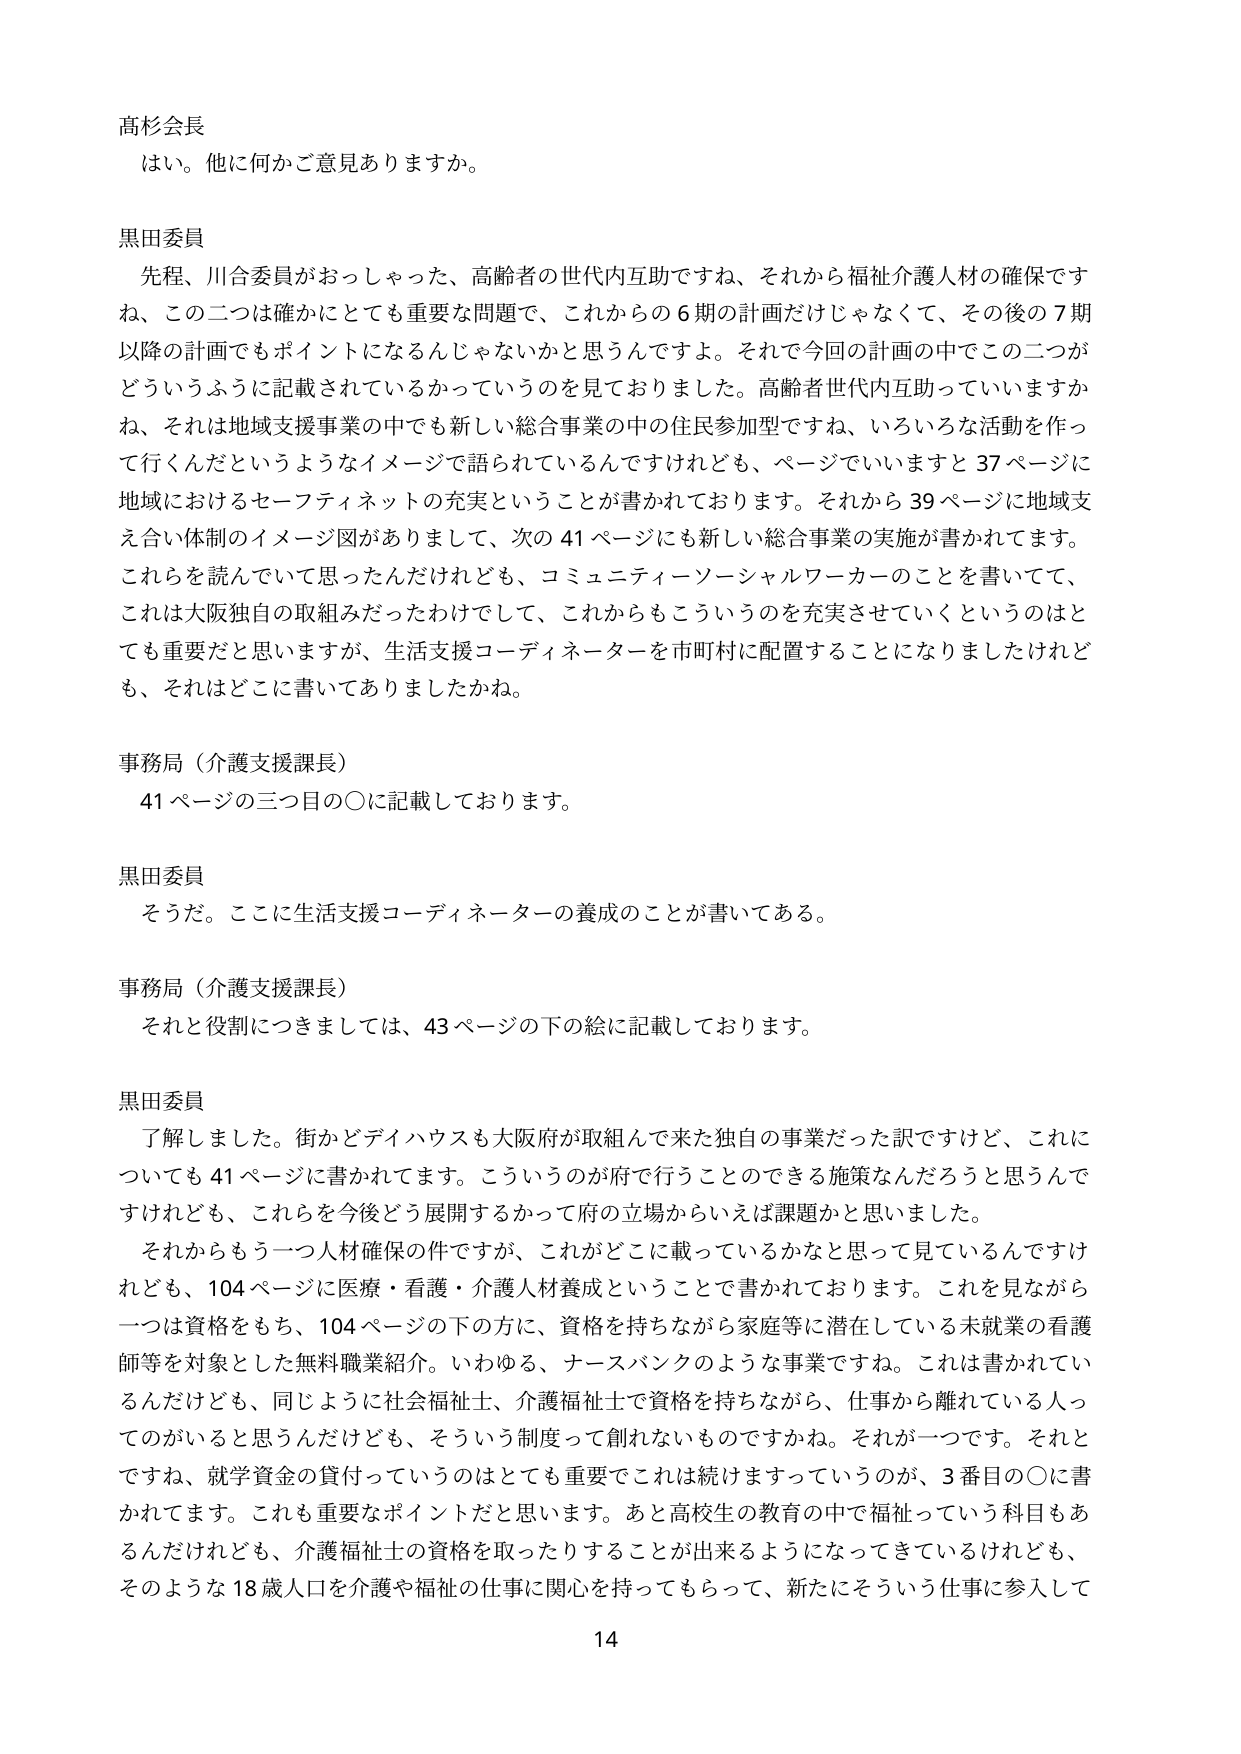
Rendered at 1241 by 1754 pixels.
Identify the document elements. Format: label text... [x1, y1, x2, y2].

text はい。他に何かご意見ありますか。 [118, 143, 1092, 181]
text そうだ。ここに生活支援コーディネーターの養成のことが書いてある。 [118, 893, 1092, 931]
text 黒田委員 [118, 218, 1092, 256]
text 黒田委員 [118, 1081, 1092, 1118]
text 先程、川合委員がおっしゃった、高齢者の世代内互助ですね、それから福祉介護人材の確保ですね、この二つは確かにとても重要な問題で、これからの6期の計画だけじゃなくて、その後の7期以降の計画でもポイントになるんじゃないかと思うんですよ。それで今回の計画の中でこの二つがどういうふうに記載されているかっていうのを見ておりました。高齢者世代内互助っていいますかね、それは地域支援事業の中でも新しい総合事業の中の住民参加型ですね、いろいろな活動を作って行くんだというようなイメージで語られているんですけれども、ページでいいますと37ページに地域におけるセーフティネットの充実ということが書かれております。それから39ページに地域支え合い体制のイメージ図がありまして、次の41ページにも新しい総合事業の実施が書かれてます。これらを読んでいて思ったんだけれども、コミュニティーソーシャルワーカーのことを書いてて、これは大阪独自の取組みだったわけでして、これからもこういうのを充実させていくというのはとても重要だと思いますが、生活支援コーディネーターを市町村に配置することになりましたけれども、それはどこに書いてありましたかね。 [118, 256, 1092, 706]
text 事務局（介護支援課長） [118, 743, 1092, 781]
text 41ページの三つ目の○に記載しております。 [118, 781, 1092, 818]
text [118, 1231, 1092, 1606]
text それと役割につきましては、43ページの下の絵に記載しております。 [118, 1006, 1092, 1043]
text 事務局（介護支援課長） [118, 968, 1092, 1006]
text 了解しました。街かどデイハウスも大阪府が取組んで来た独自の事業だった訳ですけど、これについても41ページに書かれてます。こういうのが府で行うことのできる施策なんだろうと思うんですけれども、これらを今後どう展開するかって府の立場からいえば課題かと思いました。 [118, 1118, 1092, 1231]
text 黒田委員 [118, 856, 1092, 893]
text 髙杉会長 [118, 106, 1092, 143]
